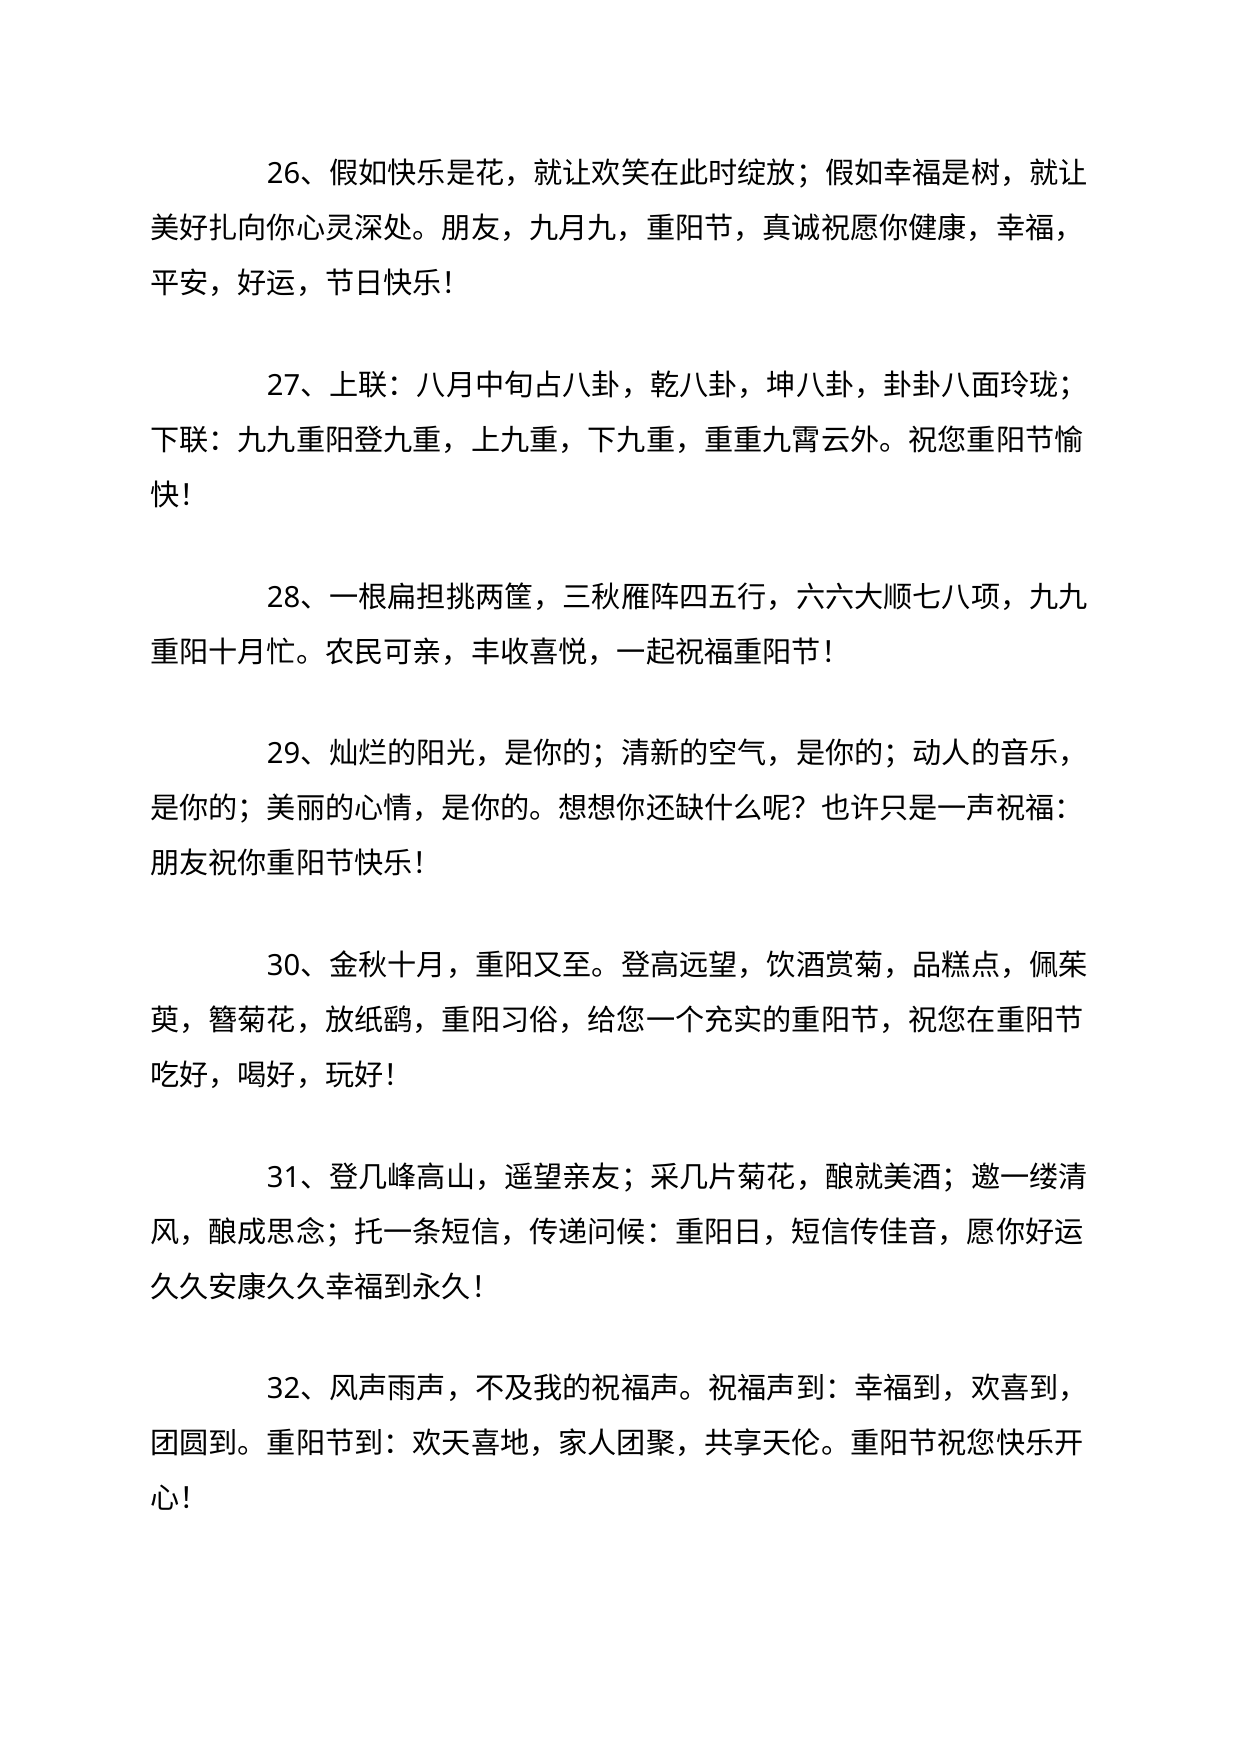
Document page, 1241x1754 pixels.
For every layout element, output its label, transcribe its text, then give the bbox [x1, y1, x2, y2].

text 28、一根扁担挑两筐，三秋雁阵四五行，六六大顺七八项，九九重阳十月忙。农民可亲，丰收喜悦，一起祝福重阳节！ [150, 573, 1090, 671]
text 30、金秋十月，重阳又至。登高远望，饮酒赏菊，品糕点，佩茱萸，簪菊花，放纸鹞，重阳习俗，给您一个充实的重阳节，祝您在重阳节吃好，喝好，玩好！ [150, 942, 1090, 1094]
text 27、上联：八月中旬占八卦，乾八卦，坤八卦，卦卦八面玲珑；下联：九九重阳登九重，上九重，下九重，重重九霄云外。祝您重阳节愉快！ [150, 362, 1090, 514]
text 32、风声雨声，不及我的祝福声。祝福声到：幸福到，欢喜到，团圆到。重阳节到：欢天喜地，家人团聚，共享天伦。重阳节祝您快乐开心！ [150, 1365, 1090, 1517]
text 31、登几峰高山，遥望亲友；采几片菊花，酿就美酒；邀一缕清风，酿成思念；托一条短信，传递问候：重阳日，短信传佳音，愿你好运久久安康久久幸福到永久！ [150, 1153, 1090, 1306]
text 29、灿烂的阳光，是你的；清新的空气，是你的；动人的音乐，是你的；美丽的心情，是你的。想想你还缺什么呢？也许只是一声祝福：朋友祝你重阳节快乐！ [150, 730, 1090, 882]
text 26、假如快乐是花，就让欢笑在此时绽放；假如幸福是树，就让美好扎向你心灵深处。朋友，九月九，重阳节，真诚祝愿你健康，幸福，平安，好运，节日快乐！ [150, 150, 1090, 302]
